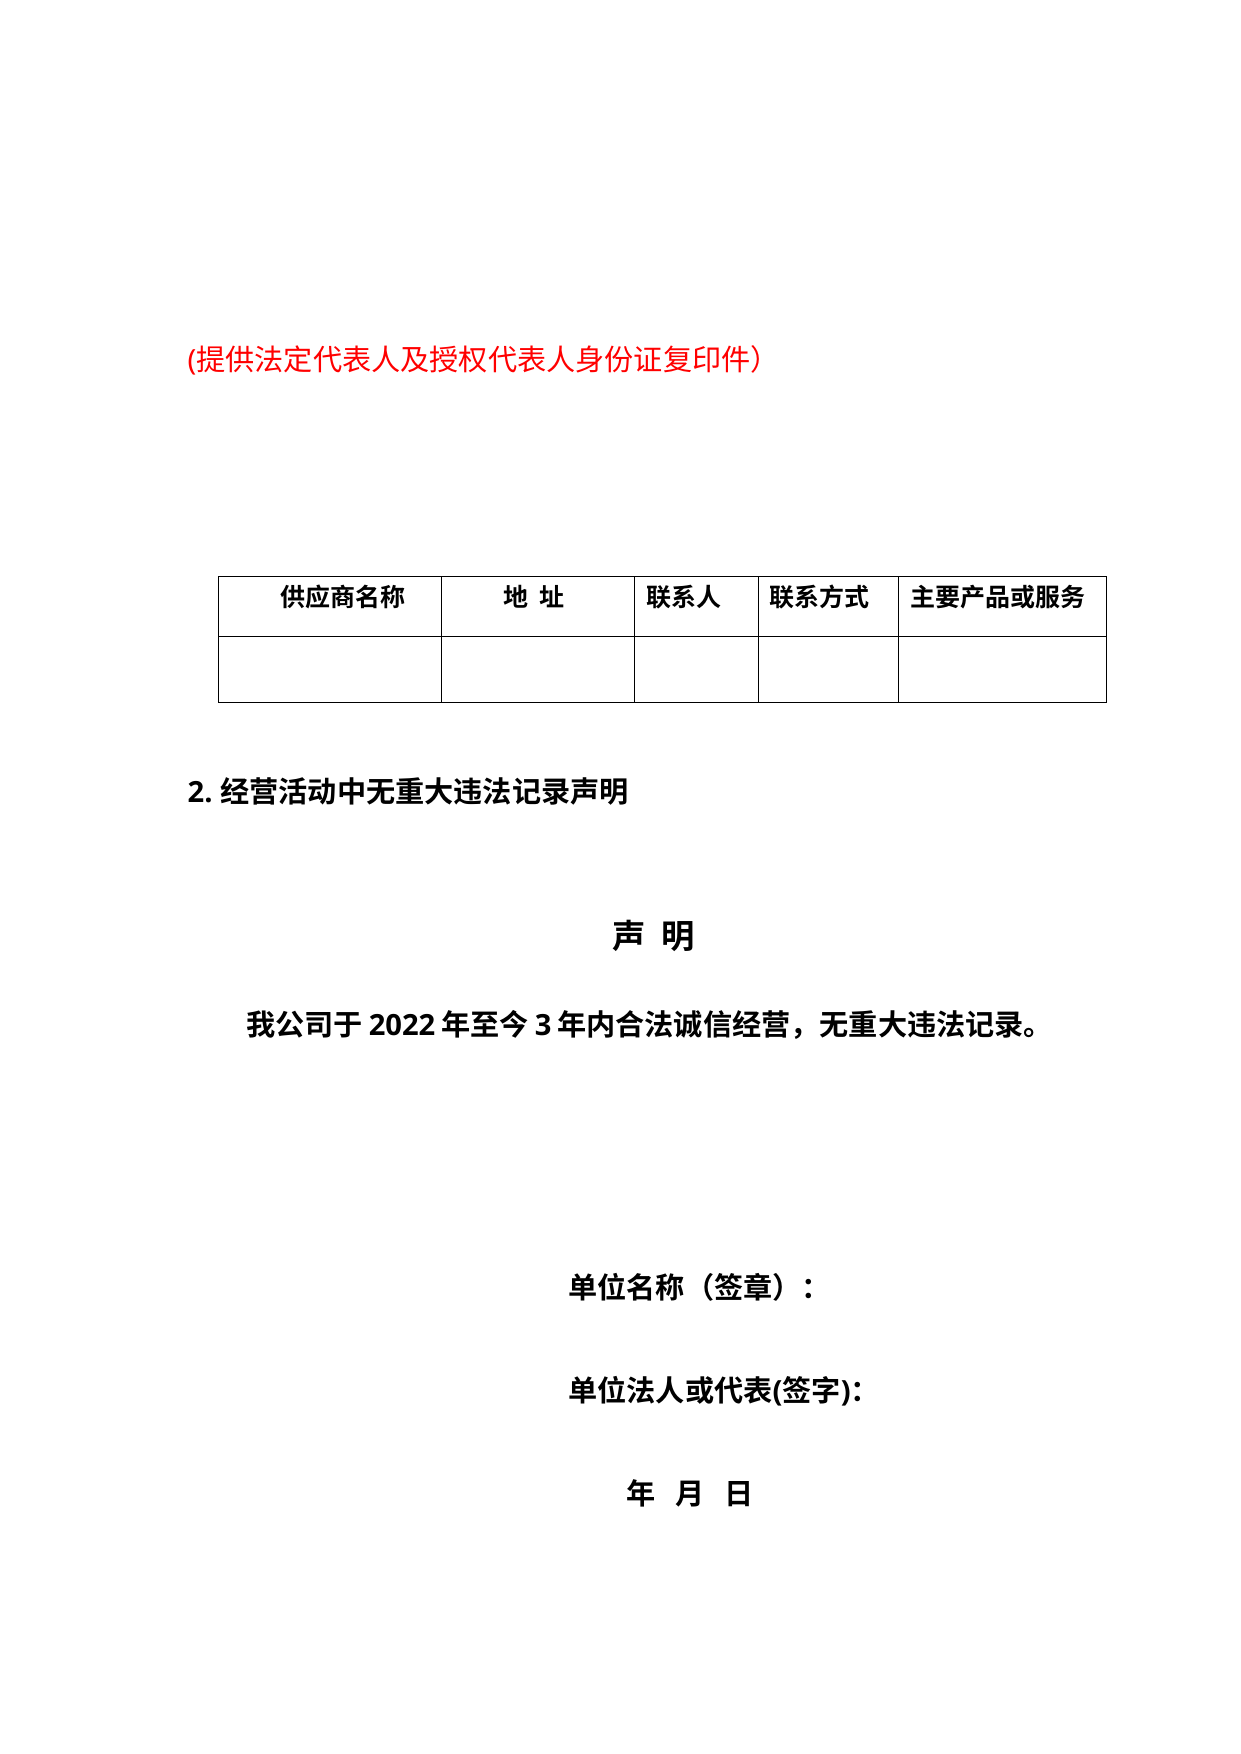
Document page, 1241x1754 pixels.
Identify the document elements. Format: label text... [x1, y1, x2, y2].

table_cell [899, 637, 1106, 702]
table_cell [759, 637, 898, 702]
table_cell [442, 637, 634, 702]
text (提供法定代表人及授权代表人身份证复印件） [187, 325, 1053, 390]
table_cell [635, 637, 758, 702]
table_header 联系方式 [759, 577, 898, 636]
text 2. 经营活动中无重大违法记录声明 [187, 576, 1053, 822]
table_header 地 址 [442, 577, 634, 636]
text 声 明 [187, 901, 1053, 966]
text 单位法人或代表(签字)： [187, 1356, 1053, 1421]
text 年 月 日 [187, 1459, 1053, 1524]
text 我公司于2022年至今3年内合法诚信经营，无重大违法记录。 [187, 990, 1053, 1055]
table_header 主要产品或服务 [899, 577, 1106, 636]
table_header 供应商名称 [219, 577, 441, 636]
text 单位名称（签章）： [187, 1253, 1053, 1318]
table_header 联系人 [635, 577, 758, 636]
table_cell [219, 637, 441, 702]
